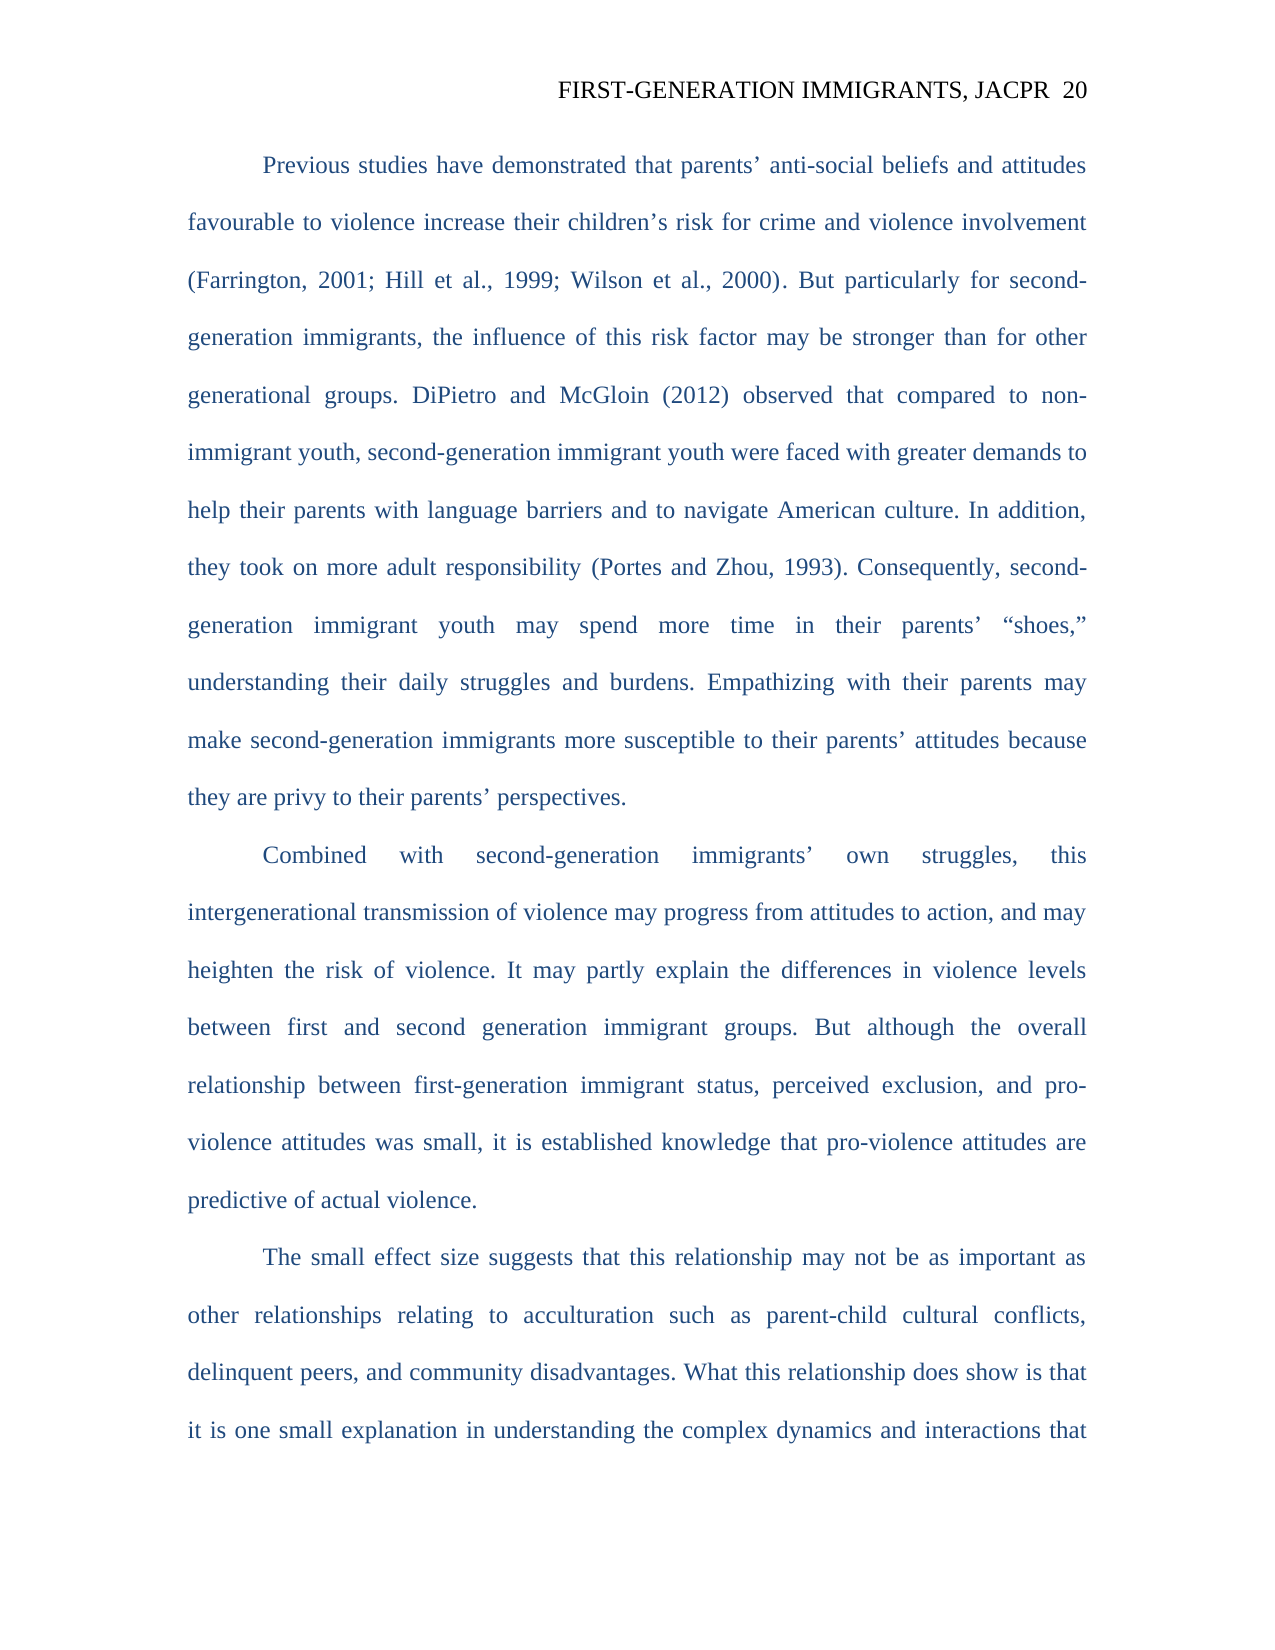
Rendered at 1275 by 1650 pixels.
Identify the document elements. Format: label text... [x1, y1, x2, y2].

subtitle Combined with second-generation immigrants’ own struggles, this intergenerational transmission of violence may progress from attitudes to action, and may heighten the risk of violence. It may partly explain the differences in violence levels between first and second generation immigrant groups. But although the overall relationship between first-generation immigrant status, perceived exclusion, and pro-violence attitudes was small, it is established knowledge that pro-violence attitudes are predictive of actual violence. [187, 840, 1087, 1214]
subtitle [187, 1242, 1087, 1444]
subtitle Previous studies have demonstrated that parents’ anti-social beliefs and attitudes favourable to violence increase their children’s risk for crime and violence involvement (Farrington, 2001; Hill et al., 1999; Wilson et al., 2000). But particularly for second-generation immigrants, the influence of this risk factor may be stronger than for other generational groups. DiPietro and McGloin (2012) observed that compared to non-immigrant youth, second-generation immigrant youth were faced with greater demands to help their parents with language barriers and to navigate American culture. In addition, they took on more adult responsibility (Portes and Zhou, 1993). Consequently, second-generation immigrant youth may spend more time in their parents’ “shoes,” understanding their daily struggles and burdens. Empathizing with their parents may make second-generation immigrants more susceptible to their parents’ attitudes because they are privy to their parents’ perspectives. [187, 150, 1087, 811]
